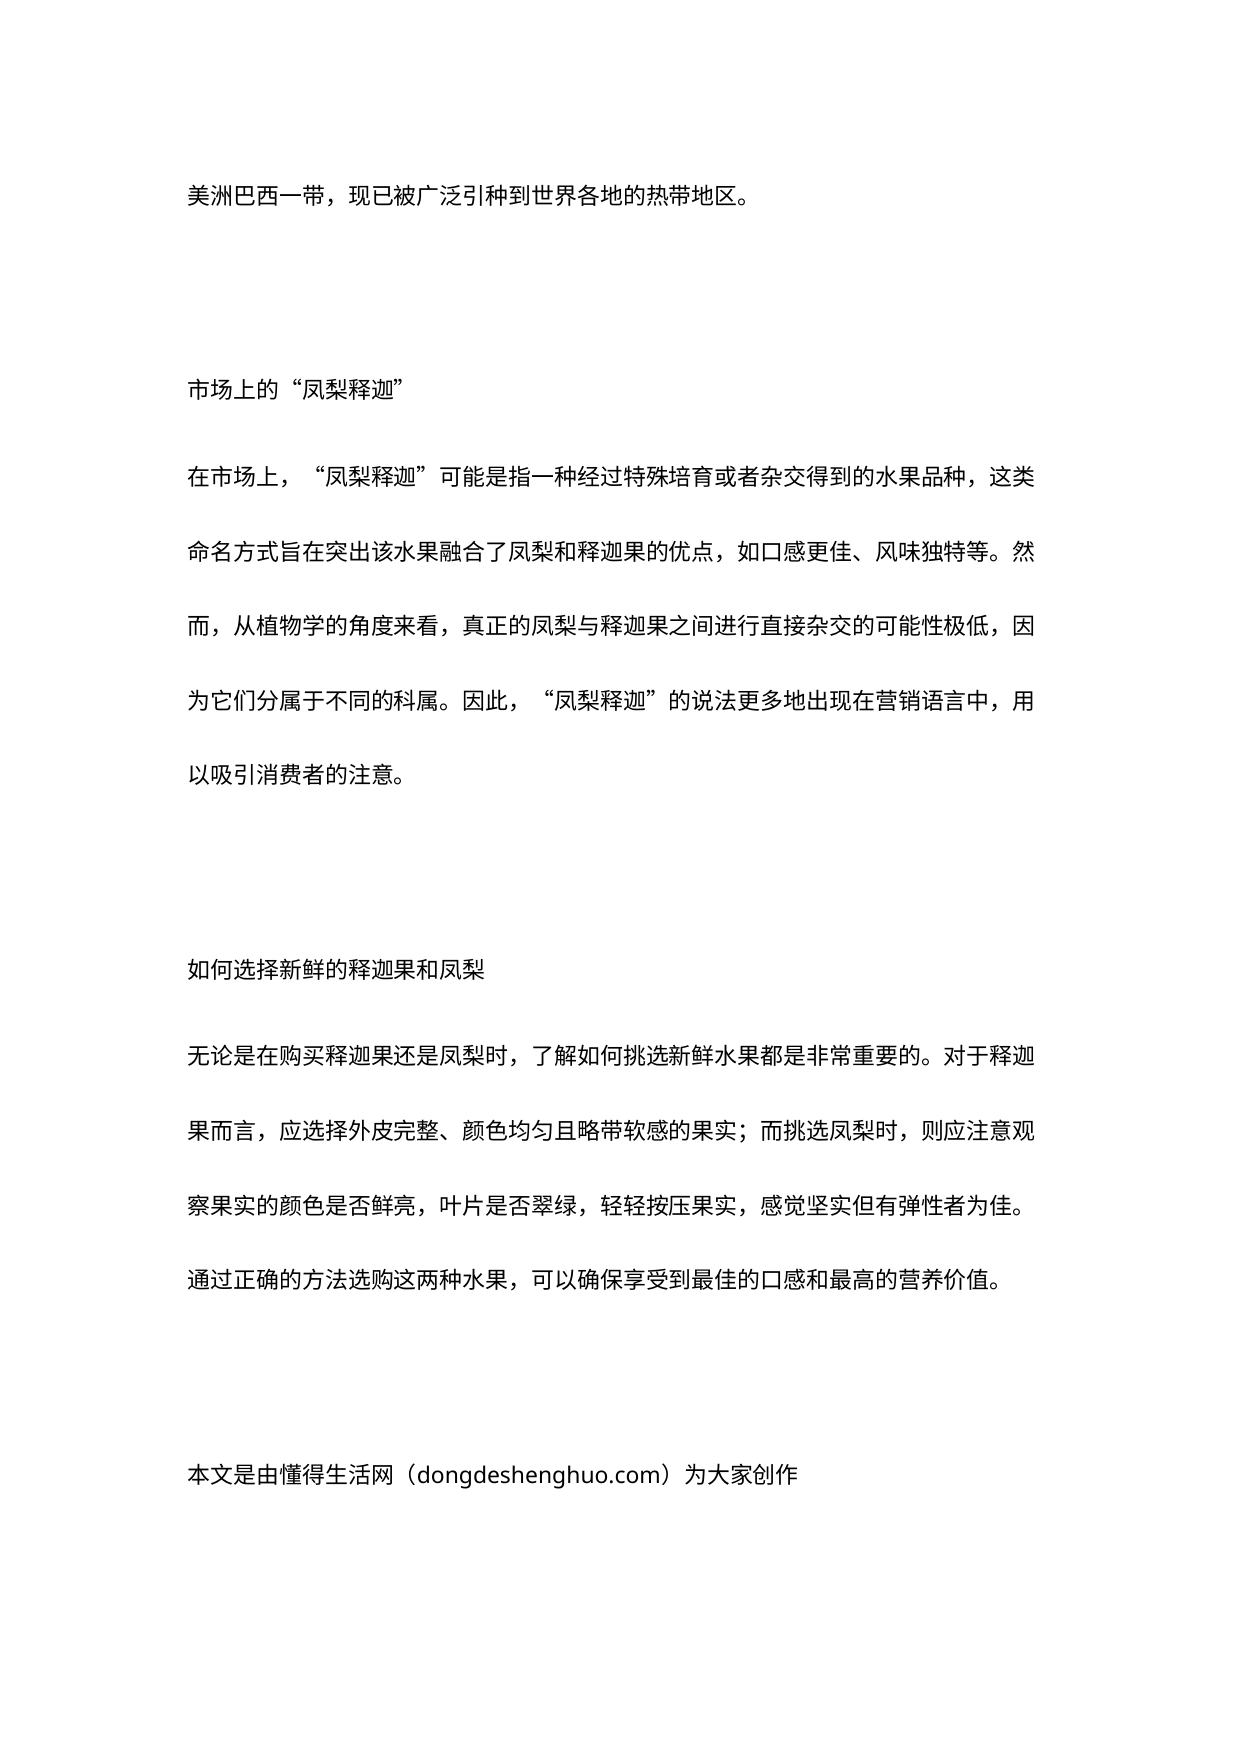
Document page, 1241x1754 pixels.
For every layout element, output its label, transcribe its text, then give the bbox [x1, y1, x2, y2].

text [187, 162, 1053, 227]
text 市场上的“凤梨释迦” [187, 356, 1053, 421]
text 本文是由懂得生活网（dongdeshenghuo.com）为大家创作 [187, 1441, 1053, 1506]
text 无论是在购买释迦果还是凤梨时，了解如何挑选新鲜水果都是非常重要的。对于释迦果而言，应选择外皮完整、颜色均匀且略带软感的果实；而挑选凤梨时，则应注意观察果实的颜色是否鲜亮，叶片是否翠绿，轻轻按压果实，感觉坚实但有弹性者为佳。通过正确的方法选购这两种水果，可以确保享受到最佳的口感和最高的营养价值。 [187, 1022, 1053, 1311]
text 如何选择新鲜的释迦果和凤梨 [187, 936, 1053, 1001]
text 在市场上，“凤梨释迦”可能是指一种经过特殊培育或者杂交得到的水果品种，这类命名方式旨在突出该水果融合了凤梨和释迦果的优点，如口感更佳、风味独特等。然而，从植物学的角度来看，真正的凤梨与释迦果之间进行直接杂交的可能性极低，因为它们分属于不同的科属。因此，“凤梨释迦”的说法更多地出现在营销语言中，用以吸引消费者的注意。 [187, 443, 1053, 807]
